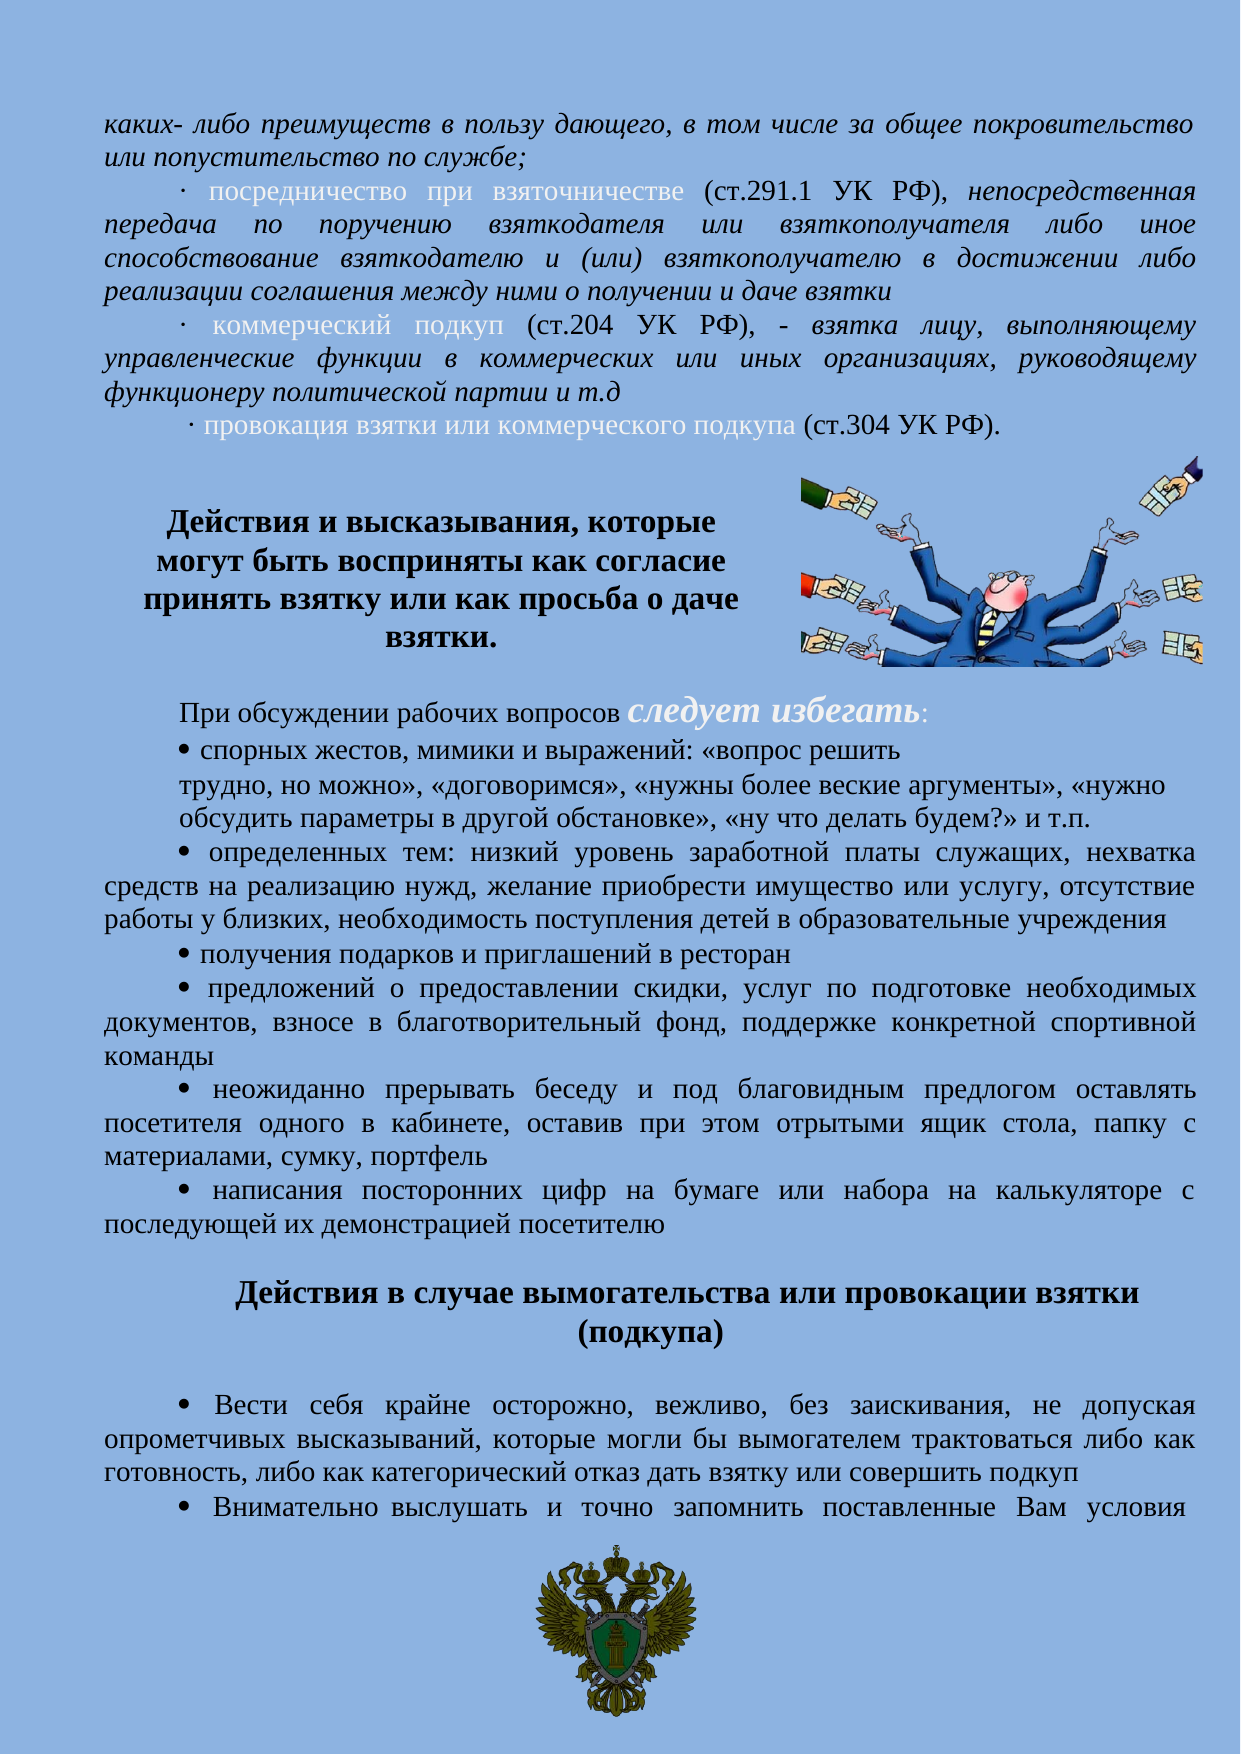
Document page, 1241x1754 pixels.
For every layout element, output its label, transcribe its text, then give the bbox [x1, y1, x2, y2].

list спорных жестов, мимики и выражений: «вопрос решить [179, 731, 1213, 767]
list получения подарков и приглашений в ресторан [179, 935, 1213, 970]
list неожиданно прерывать беседу и под благовидным предлогом оставлять посетителя одного в кабинете, оставив при этом отрытыми ящик стола, папку с материалами, сумку, портфель [104, 1071, 1197, 1172]
list посредничество при взяточничестве (ст.291.1 УК РФ), непосредственная передача по поручению взяткодателя или взяткополучателя либо иное способствование взяткодателю и (или) взяткополучателю в достижении либо реализации соглашения между ними о получении и даче взятки [104, 173, 1196, 307]
text (подкупа) [127, 1311, 1174, 1349]
list Вести себя крайне осторожно, вежливо, без заискивания, не допуская опрометчивых высказываний, которые могли бы вымогателем трактоваться либо как готовность, либо как категорический отказ дать взятку или совершить подкуп [104, 1387, 1196, 1488]
text принять взятку или как просьба о даче взятки. [118, 578, 763, 655]
picture [535, 1545, 697, 1717]
text При обсуждении рабочих вопросов следует избегать: [179, 689, 1213, 731]
text каких- либо преимуществ в пользу дающего, в том числе за общее покровительство или попустительство по службе; [104, 106, 1195, 173]
list определенных тем: низкий уровень заработной платы служащих, нехватка средств на реализацию нужд, желание приобрести имущество или услугу, отсутствие работы у близких, необходимость поступления детей в образовательные учреждения [104, 834, 1196, 935]
list предложений о предоставлении скидки, услуг по подготовке необходимых документов, взносе в благотворительный фонд, поддержке конкретной спортивной команды [104, 970, 1197, 1071]
text трудно, но можно», «договоримся», «нужны более веские аргументы», «нужно обсудить параметры в другой обстановке», «ну что делать будем?» и т.п. [179, 767, 1213, 834]
text Действия в случае вымогательства или провокации взятки [201, 1272, 1174, 1311]
list провокация взятки или коммерческого подкупа (ст.304 УК РФ). [186, 408, 1213, 441]
picture [801, 456, 1203, 667]
list коммерческий подкуп (ст.204 УК РФ), - взятка лицу, выполняющему управленческие функции в коммерческих или иных организациях, руководящему функционеру политической партии и т.д [104, 307, 1196, 408]
text Действия и высказывания, которые могут быть восприняты как согласие [118, 502, 763, 578]
list написания посторонних цифр на бумаге или набора на калькуляторе с последующей их демонстрацией посетителю [104, 1172, 1195, 1239]
list Внимательно выслушать и точно запомнить поставленные Вам условия [179, 1488, 1213, 1523]
